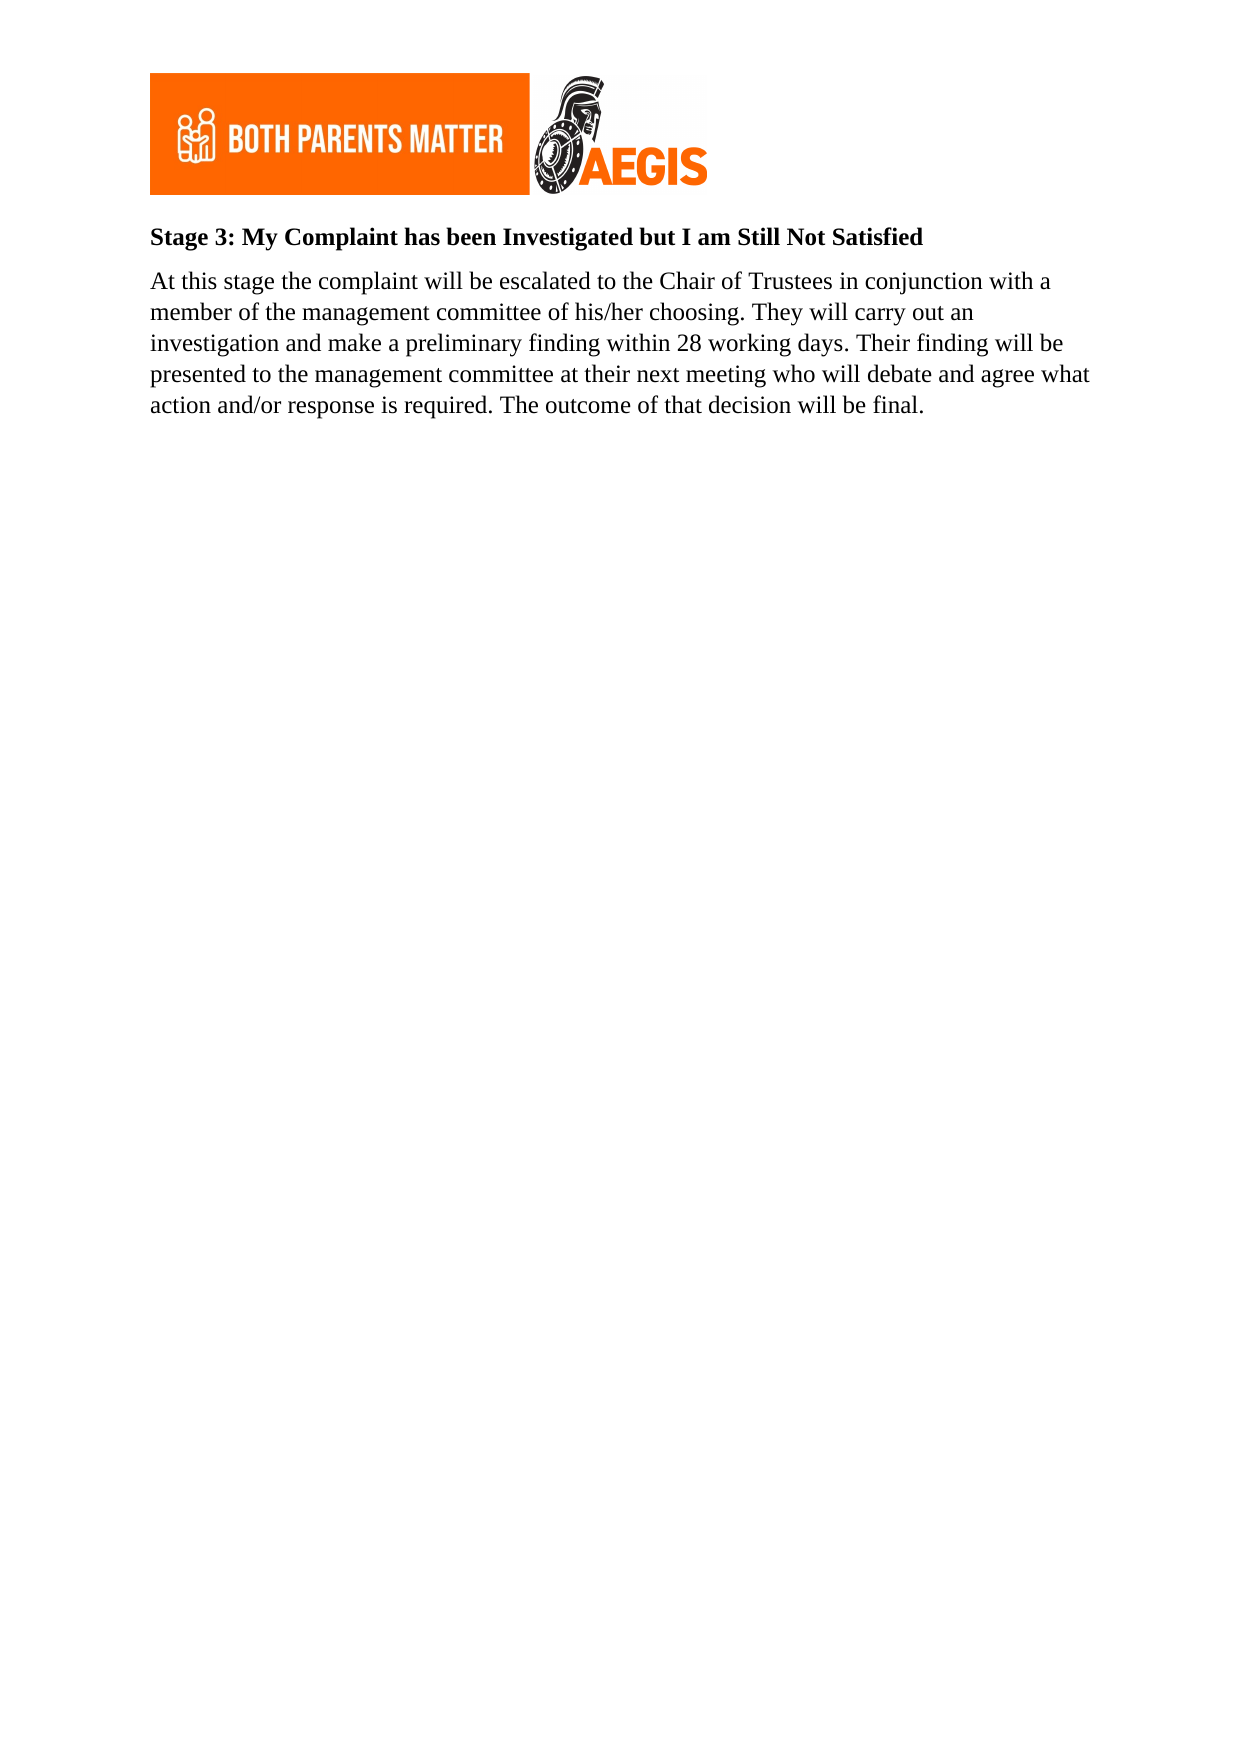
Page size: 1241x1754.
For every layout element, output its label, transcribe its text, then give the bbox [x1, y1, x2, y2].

text At this stage the complaint will be escalated to the Chair of Trustees in conjunction with a member of the management committee of his/her choosing. They will carry out an investigation and make a preliminary finding within 28 working days. Their finding will be presented to the management committee at their next meeting who will debate and agree what action and/or response is required. The outcome of that decision will be final. [150, 266, 1090, 419]
picture [533, 75, 707, 195]
text Stage 3: My Complaint has been Investigated but I am Still Not Satisfied [150, 222, 1090, 251]
picture [150, 73, 530, 195]
